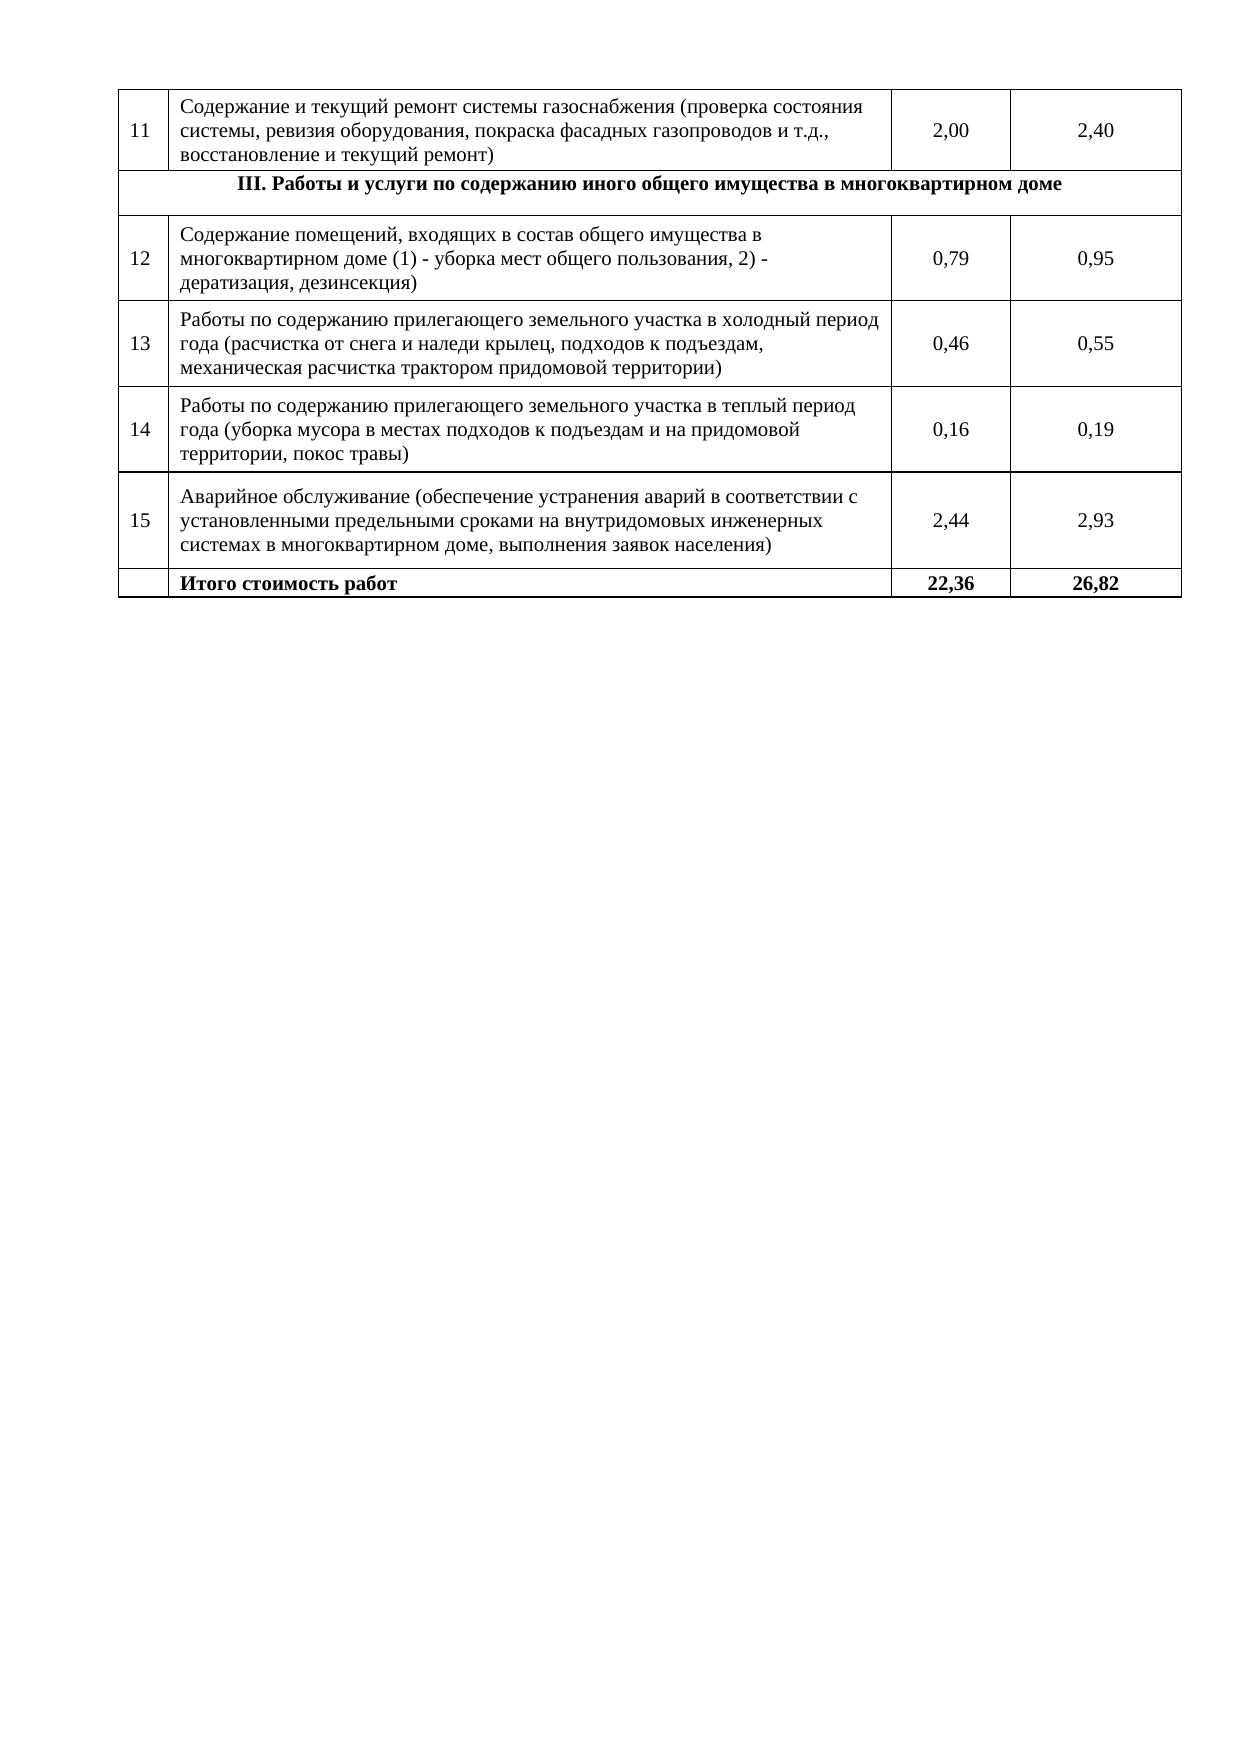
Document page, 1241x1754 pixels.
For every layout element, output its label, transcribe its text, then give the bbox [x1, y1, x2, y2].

table_cell 2,44 [892, 473, 1010, 568]
table_cell 0,19 [1011, 387, 1181, 471]
table_cell Работы по содержанию прилегающего земельного участка в холодный период года (расчистка от снега и наледи крылец, подходов к подъездам, механическая расчистка трактором придомовой территории) [169, 301, 891, 386]
table_cell 26,82 [1011, 569, 1181, 596]
table_cell 0,16 [892, 387, 1010, 471]
table_cell 22,36 [892, 569, 1010, 596]
table_cell 2,40 [1011, 90, 1181, 170]
table_cell III. Работы и услуги по содержанию иного общего имущества в многоквартирном доме [119, 171, 1181, 215]
table_cell [119, 569, 168, 596]
table_cell 0,46 [892, 301, 1010, 386]
table_cell Содержание и текущий ремонт системы газоснабжения (проверка состояния системы, ревизия оборудования, покраска фасадных газопроводов и т.д., восстановление и текущий ремонт) [169, 90, 891, 170]
table_cell 15 [119, 473, 168, 568]
table_cell 0,55 [1011, 301, 1181, 386]
table_cell Итого стоимость работ [169, 569, 891, 596]
table_cell Аварийное обслуживание (обеспечение устранения аварий в соответствии с установленными предельными сроками на внутридомовых инженерных системах в многоквартирном доме, выполнения заявок населения) [169, 473, 891, 568]
table_cell Содержание помещений, входящих в состав общего имущества в многоквартирном доме (1) - уборка мест общего пользования, 2) - дератизация, дезинсекция) [169, 216, 891, 299]
table_cell 0,79 [892, 216, 1010, 299]
table_cell 11 [119, 90, 168, 170]
table_cell Работы по содержанию прилегающего земельного участка в теплый период года (уборка мусора в местах подходов к подъездам и на придомовой территории, покос травы) [169, 387, 891, 471]
table_cell 2,93 [1011, 473, 1181, 568]
table_cell 12 [119, 216, 168, 299]
table_cell 14 [119, 387, 168, 471]
table_cell 13 [119, 301, 168, 386]
table_cell 2,00 [892, 90, 1010, 170]
table_cell 0,95 [1011, 216, 1181, 299]
